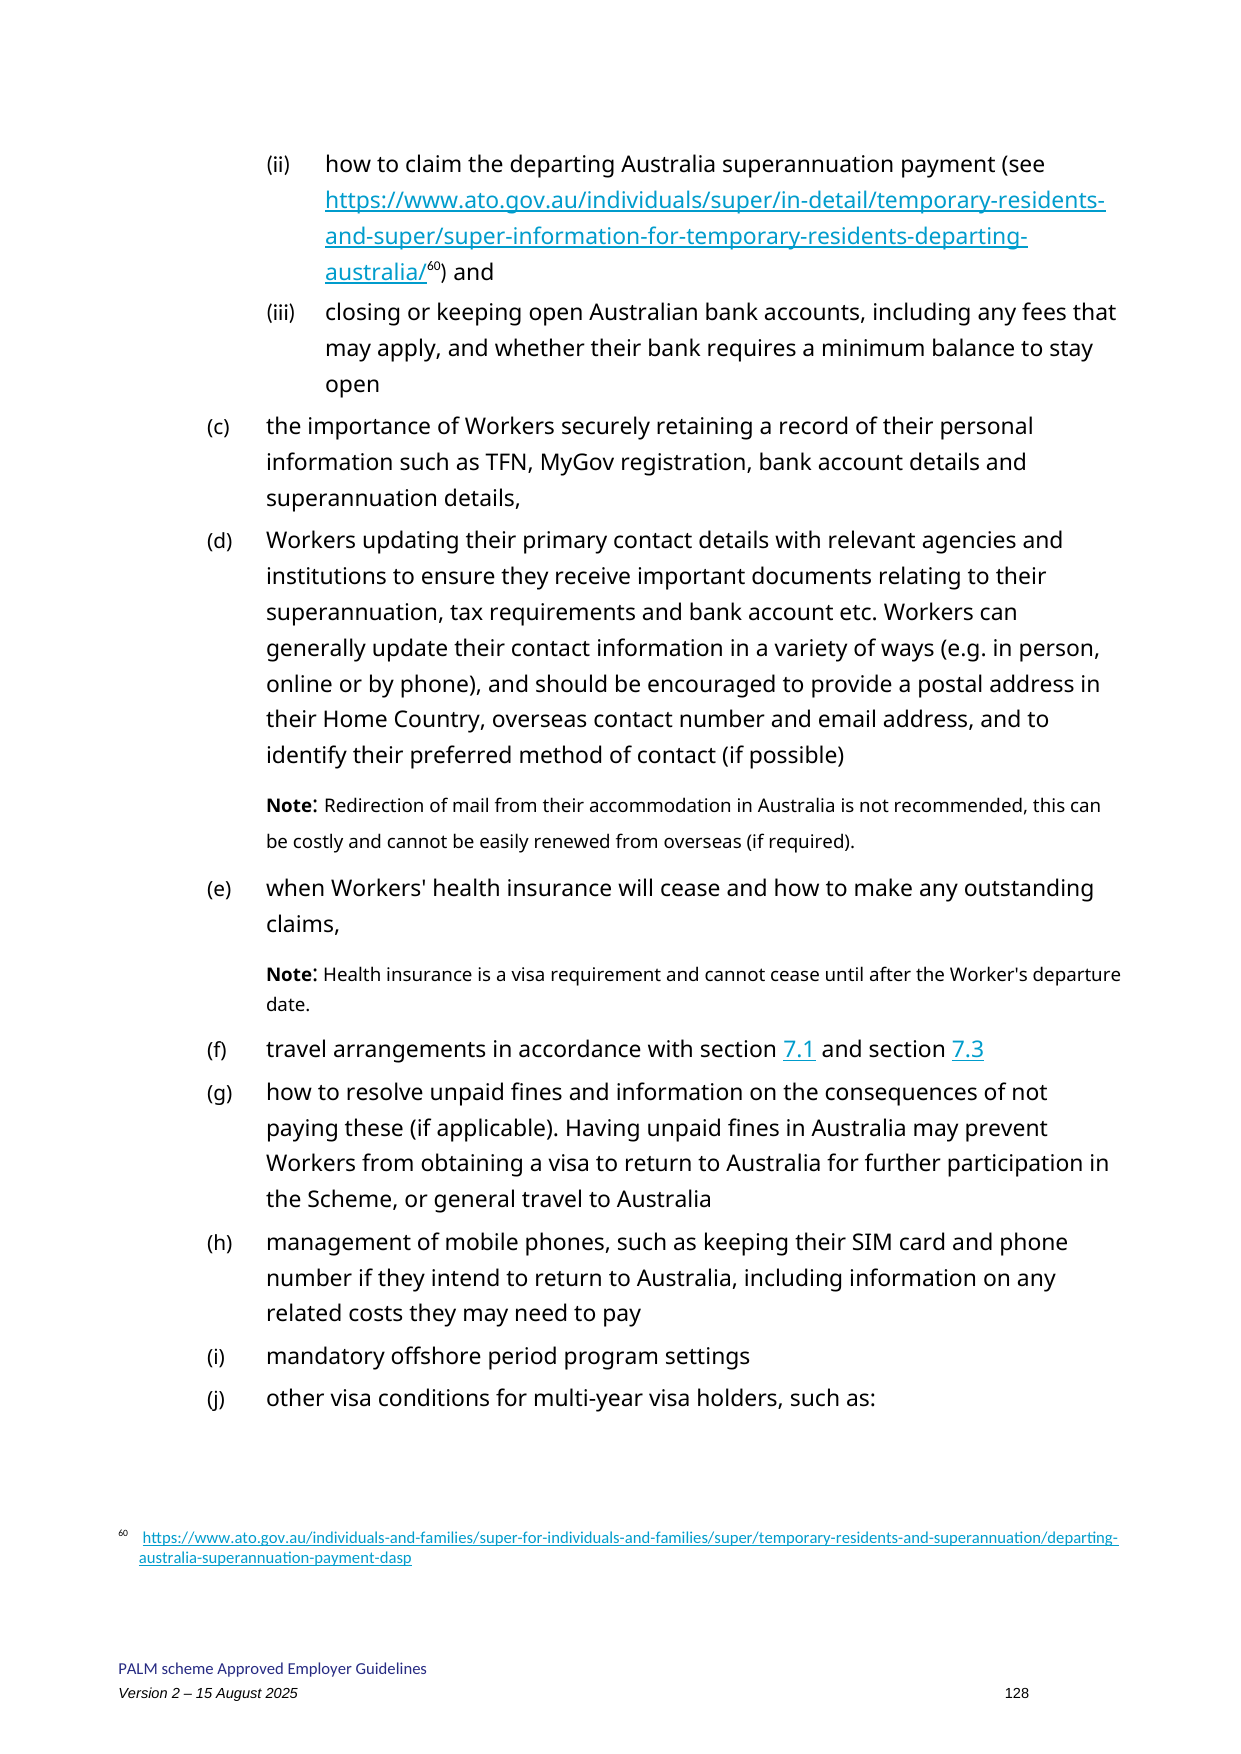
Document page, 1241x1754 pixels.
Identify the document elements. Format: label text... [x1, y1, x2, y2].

text Workers updating their primary contact details with relevant agencies and institutions to ensure they receive important documents relating to their superannuation, tax requirements and bank account etc. Workers can generally update their contact information in a variety of ways (e.g. in person, online or by phone), and should be encouraged to provide a postal address in their Home Country, overseas contact number and email address, and to identify their preferred method of contact (if possible) [207, 524, 1122, 771]
text when Workers' health insurance will cease and how to make any outstanding claims, [207, 872, 1122, 939]
text the importance of Workers securely retaining a record of their personal information such as TFN, MyGov registration, bank account details and superannuation details, [207, 410, 1122, 513]
text how to claim the departing Australia superannuation payment (see https://www.ato.gov.au/individuals/super/in-detail/temporary-residents-and-super/super-information-for-temporary-residents-departing-australia/) and [266, 148, 1122, 287]
text Note: Redirection of mail from their accommodation in Australia is not recommended, this can be costly and cannot be easily renewed from overseas (if required). [266, 788, 1122, 855]
text travel arrangements in accordance with section 7.1 and section 7.3 [207, 1033, 1122, 1064]
text management of mobile phones, such as keeping their SIM card and phone number if they intend to return to Australia, including information on any related costs they may need to pay [207, 1226, 1122, 1329]
text other visa conditions for multi-year visa holders, such as: [207, 1382, 1122, 1413]
text mandatory offshore period program settings [207, 1339, 1122, 1371]
text closing or keeping open Australian bank accounts, including any fees that may apply, and whether their bank requires a minimum balance to stay open [266, 296, 1122, 399]
text how to resolve unpaid fines and information on the consequences of not paying these (if applicable). Having unpaid fines in Australia may prevent Workers from obtaining a visa to return to Australia for further participation in the Scheme, or general travel to Australia [207, 1076, 1122, 1214]
text Note: Health insurance is a visa requirement and cannot cease until after the Worker's departure date. [266, 957, 1122, 1017]
